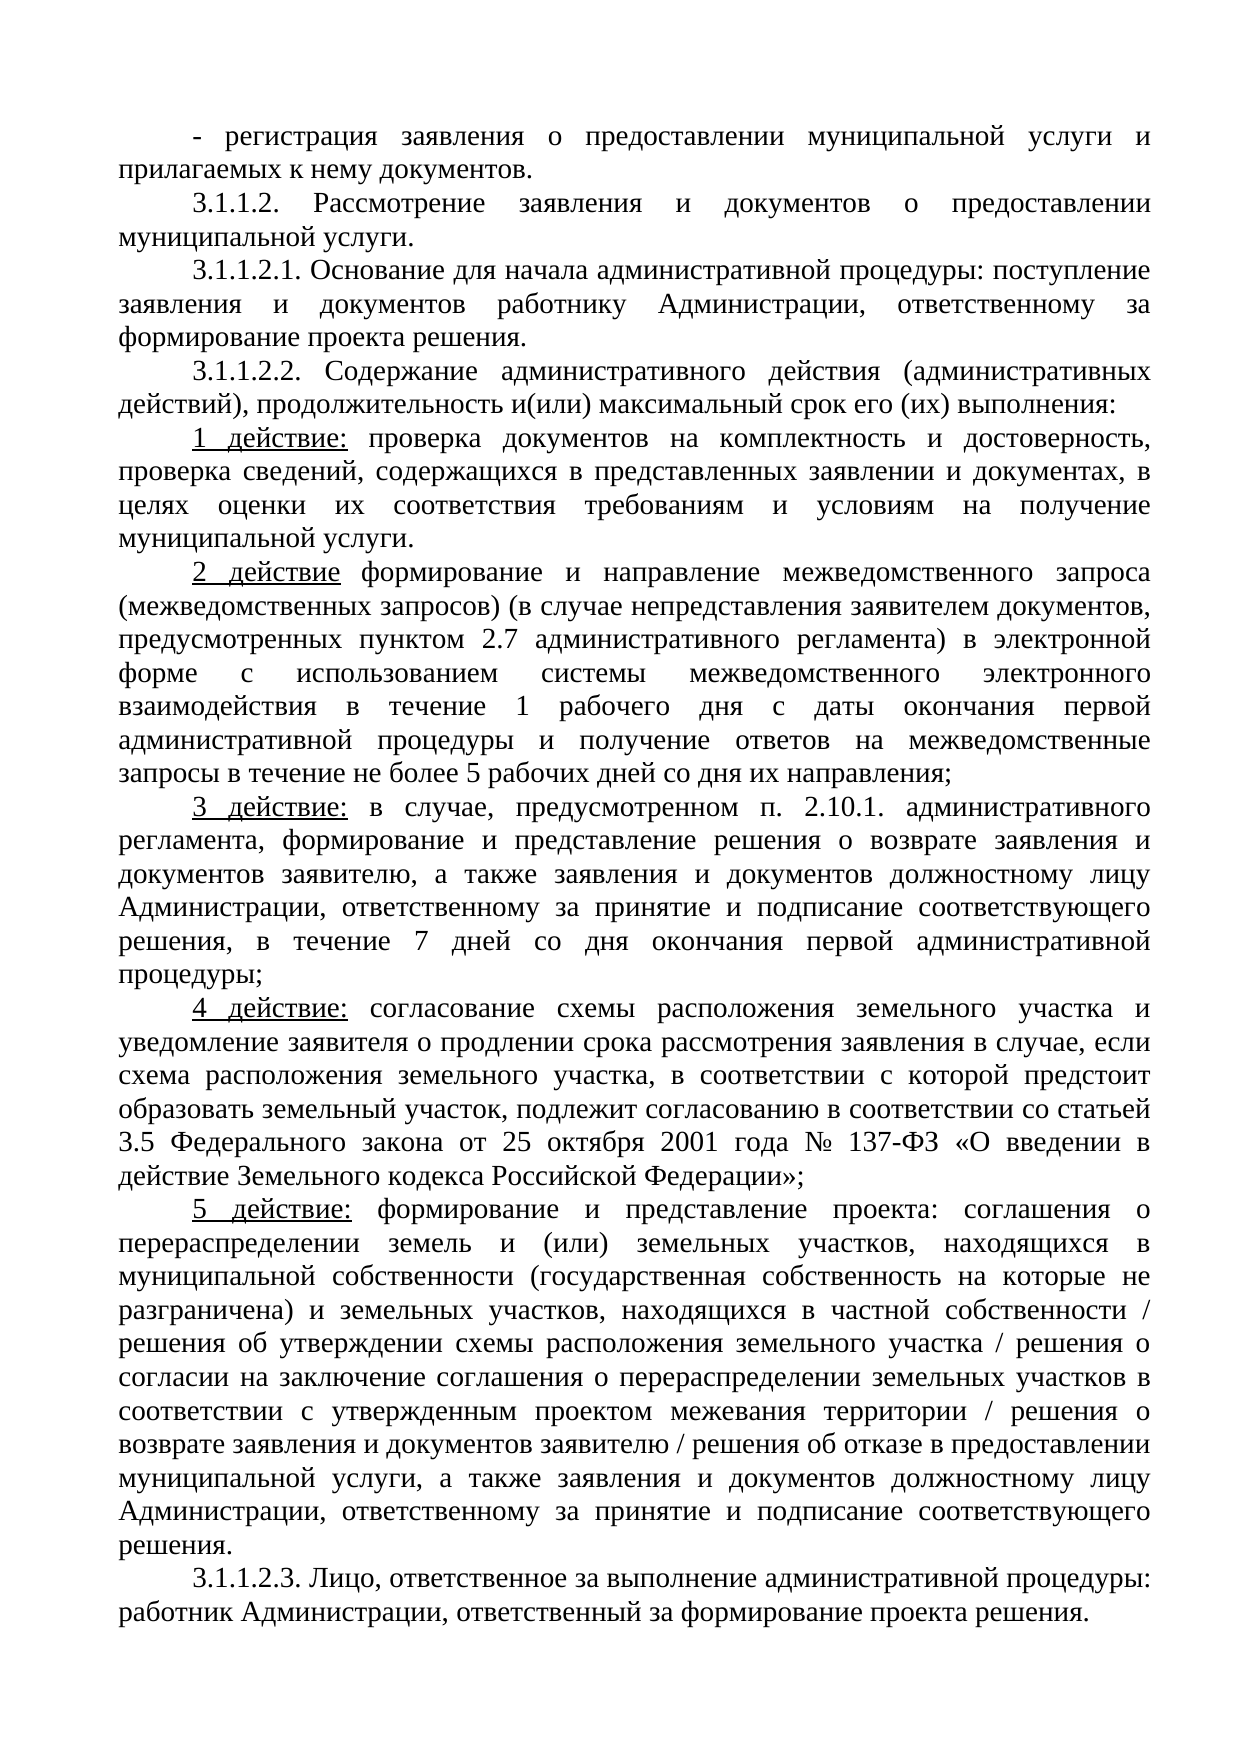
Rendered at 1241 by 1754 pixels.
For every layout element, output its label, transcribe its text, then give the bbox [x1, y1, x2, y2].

text 5 действие: формирование и представление проекта: соглашения о перераспределении земель и (или) земельных участков, находящихся в муниципальной собственности (государственная собственность на которые не разграничена) и земельных участков, находящихся в частной собственности / решения об утверждении схемы расположения земельного участка / решения о согласии на заключение соглашения о перераспределении земельных участков в соответствии с утвержденным проектом межевания территории / решения о возврате заявления и документов заявителю / решения об отказе в предоставлении муниципальной услуги, а также заявления и документов должностному лицу Администрации, ответственному за принятие и подписание соответствующего решения. [118, 1191, 1152, 1560]
text 3.1.1.2.3. Лицо, ответственное за выполнение административной процедуры: работник Администрации, ответственный за формирование проекта решения. [118, 1560, 1152, 1627]
text 4 действие: согласование схемы расположения земельного участка и уведомление заявителя о продлении срока рассмотрения заявления в случае, если схема расположения земельного участка, в соответствии с которой предстоит образовать земельный участок, подлежит согласованию в соответствии со статьей 3.5 Федерального закона от 25 октября 2001 года № 137-ФЗ «О введении в действие Земельного кодекса Российской Федерации»; [118, 990, 1152, 1191]
text 3 действие: в случае, предусмотренном п. 2.10.1. административного регламента, формирование и представление решения о возврате заявления и документов заявителю, а также заявления и документов должностному лицу Администрации, ответственному за принятие и подписание соответствующего решения, в течение 7 дней со дня окончания первой административной процедуры; [118, 789, 1152, 990]
text 1 действие: проверка документов на комплектность и достоверность, проверка сведений, содержащихся в представленных заявлении и документах, в целях оценки их соответствия требованиям и условиям на получение муниципальной услуги. [118, 420, 1152, 554]
text 3.1.1.2. Рассмотрение заявления и документов о предоставлении муниципальной услуги. [118, 185, 1152, 252]
text 3.1.1.2.2. Содержание административного действия (административных действий), продолжительность и(или) максимальный срок его (их) выполнения: [118, 353, 1152, 420]
text 2 действие формирование и направление межведомственного запроса (межведомственных запросов) (в случае непредставления заявителем документов, предусмотренных пунктом 2.7 административного регламента) в электронной форме с использованием системы межведомственного электронного взаимодействия в течение 1 рабочего дня с даты окончания первой административной процедуры и получение ответов на межведомственные запросы в течение не более 5 рабочих дней со дня их направления; [118, 554, 1152, 789]
text - регистрация заявления о предоставлении муниципальной услуги и прилагаемых к нему документов. [118, 118, 1152, 185]
text 3.1.1.2.1. Основание для начала административной процедуры: поступление заявления и документов работнику Администрации, ответственному за формирование проекта решения. [118, 252, 1152, 353]
